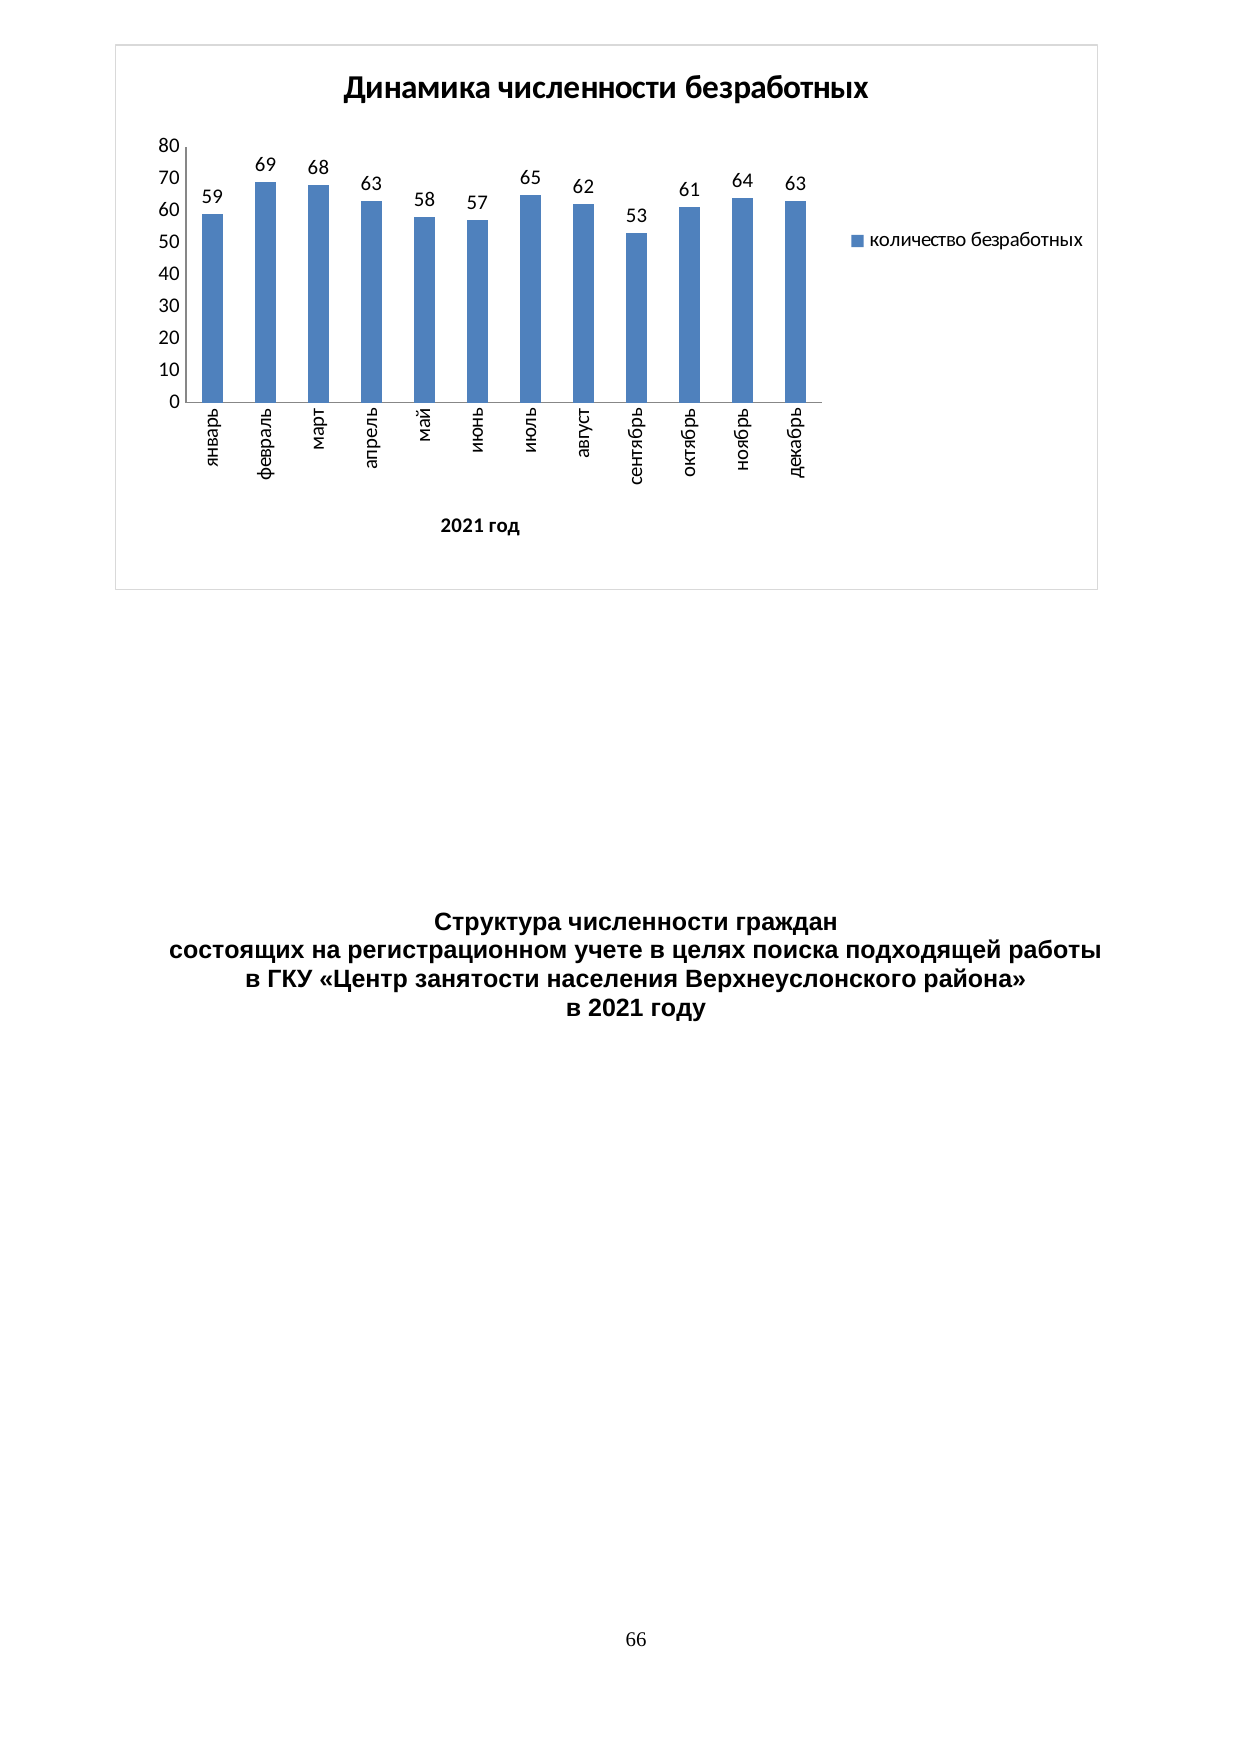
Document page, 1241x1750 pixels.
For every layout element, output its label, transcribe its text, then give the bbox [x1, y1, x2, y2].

text Структура численности граждан [114, 907, 1157, 935]
text в 2021 году [114, 993, 1157, 1022]
text в ГКУ «Центр занятости населения Верхнеуслонского района» [114, 964, 1157, 993]
text состоящих на регистрационном учете в целях поиска подходящей работы [114, 935, 1157, 964]
